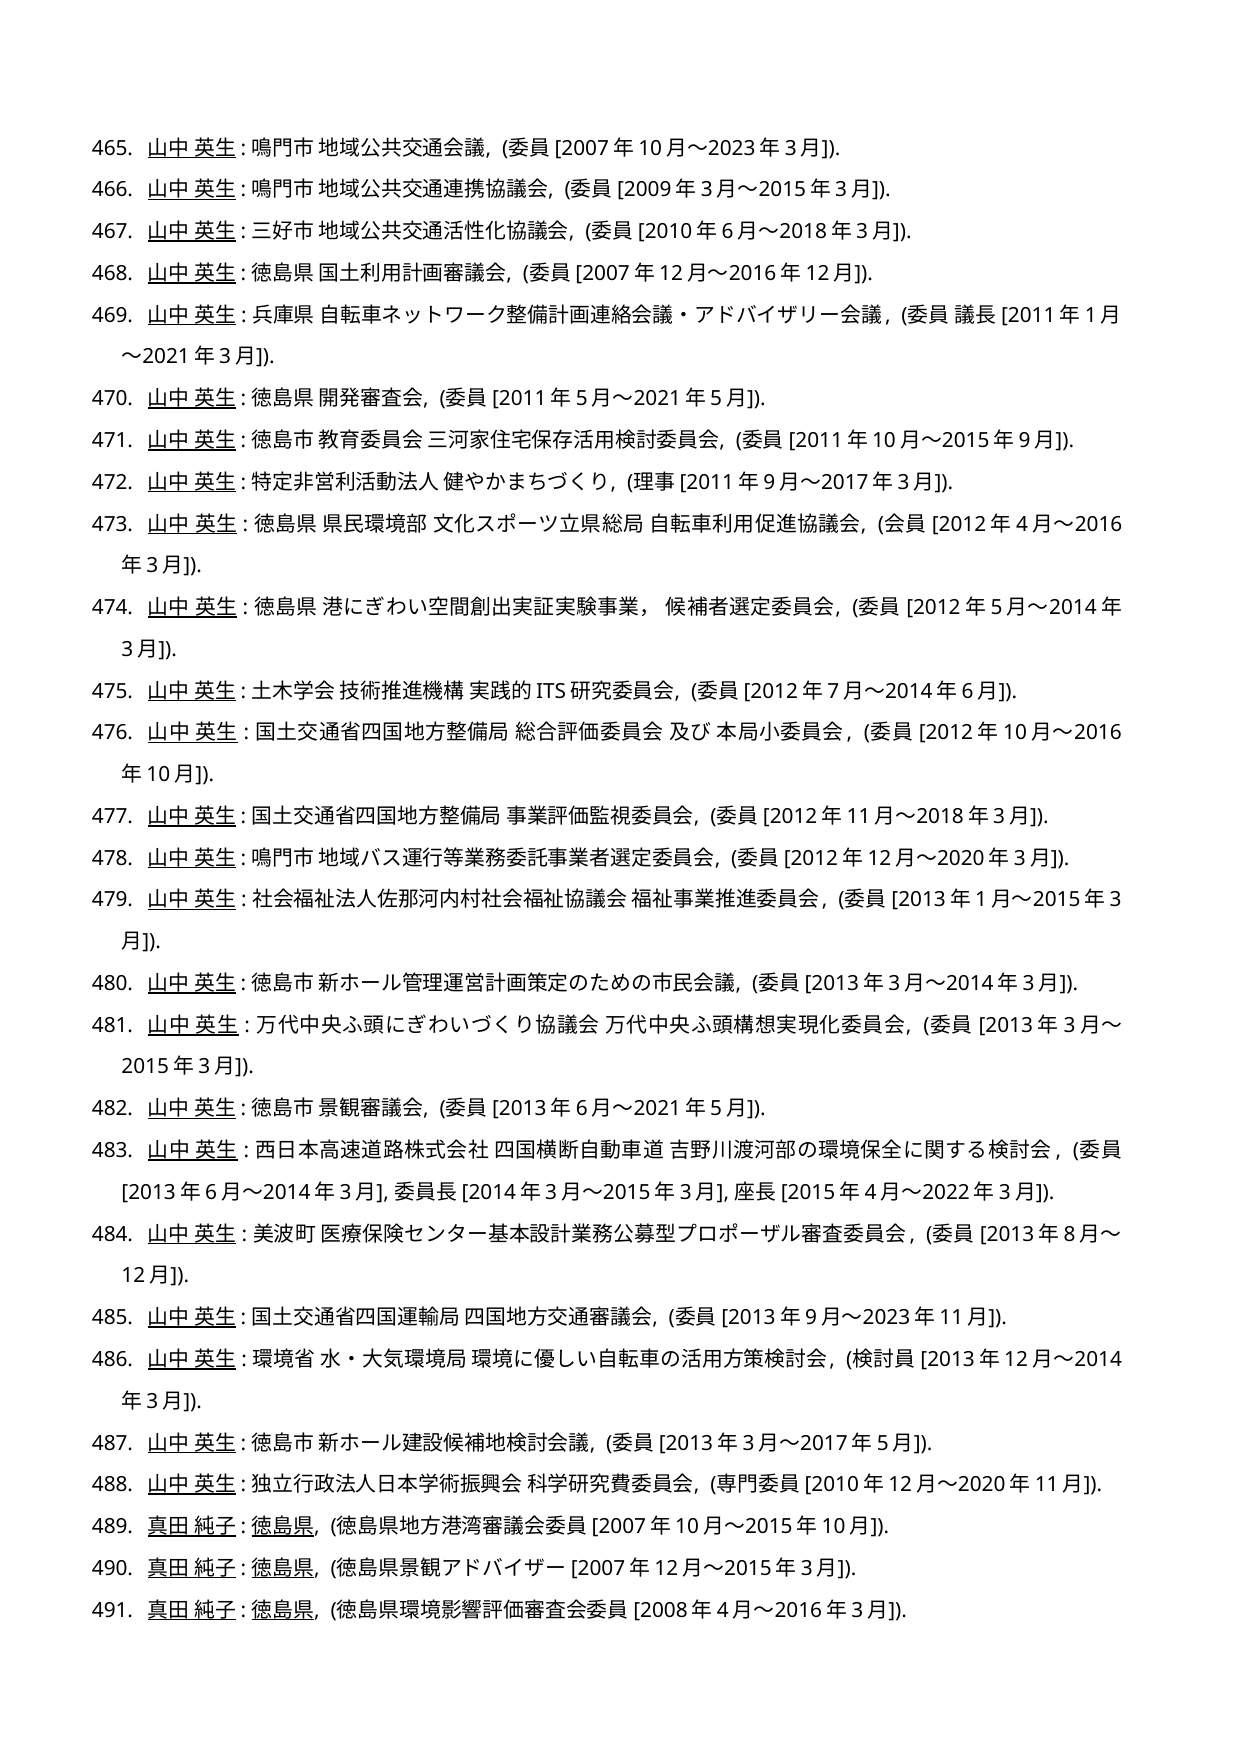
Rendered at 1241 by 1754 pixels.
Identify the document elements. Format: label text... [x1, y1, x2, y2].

list 山中 英生 : 国土交通省四国地方整備局 総合評価委員会 及び 本局小委員会, (委員 [2012年10月〜2016年10月]). [92, 710, 1122, 793]
list 山中 英生 : 徳島市 教育委員会 三河家住宅保存活用検討委員会, (委員 [2011年10月〜2015年9月]). [92, 417, 1122, 459]
list 山中 英生 : 鳴門市 地域公共交通会議, (委員 [2007年10月〜2023年3月]). [92, 125, 1122, 167]
list 真田 純子 : 徳島県, (徳島県景観アドバイザー [2007年12月〜2015年3月]). [92, 1545, 1122, 1587]
list 山中 英生 : 徳島県 県民環境部 文化スポーツ立県総局 自転車利用促進協議会, (会員 [2012年4月〜2016年3月]). [92, 501, 1122, 584]
list 山中 英生 : 三好市 地域公共交通活性化協議会, (委員 [2010年6月〜2018年3月]). [92, 209, 1122, 250]
list 山中 英生 : 西日本高速道路株式会社 四国横断自動車道 吉野川渡河部の環境保全に関する検討会, (委員 [2013年6月〜2014年3月], 委員長 [2014年3月〜2015年3月], 座長 [2015年4月〜2022年3月]). [92, 1128, 1122, 1211]
list 真田 純子 : 徳島県, (徳島県地方港湾審議会委員 [2007年10月〜2015年10月]). [92, 1503, 1122, 1545]
list 山中 英生 : 徳島県 開発審査会, (委員 [2011年5月〜2021年5月]). [92, 376, 1122, 417]
list 真田 純子 : 徳島県, (徳島県環境影響評価審査会委員 [2008年4月〜2016年3月]). [92, 1587, 1122, 1629]
list 山中 英生 : 徳島県 国土利用計画審議会, (委員 [2007年12月〜2016年12月]). [92, 250, 1122, 292]
list 山中 英生 : 鳴門市 地域公共交通連携協議会, (委員 [2009年3月〜2015年3月]). [92, 167, 1122, 209]
list 山中 英生 : 土木学会 技術推進機構 実践的ITS研究委員会, (委員 [2012年7月〜2014年6月]). [92, 668, 1122, 710]
list 山中 英生 : 特定非営利活動法人 健やかまちづくり, (理事 [2011年9月〜2017年3月]). [92, 459, 1122, 501]
list 山中 英生 : 鳴門市 地域バス運行等業務委託事業者選定委員会, (委員 [2012年12月〜2020年3月]). [92, 835, 1122, 877]
list 山中 英生 : 環境省 水・大気環境局 環境に優しい自転車の活用方策検討会, (検討員 [2013年12月〜2014年3月]). [92, 1336, 1122, 1420]
list 山中 英生 : 社会福祉法人佐那河内村社会福祉協議会 福祉事業推進委員会, (委員 [2013年1月〜2015年3月]). [92, 877, 1122, 961]
list 山中 英生 : 徳島市 新ホール建設候補地検討会議, (委員 [2013年3月〜2017年5月]). [92, 1420, 1122, 1462]
list 山中 英生 : 徳島県 港にぎわい空間創出実証実験事業， 候補者選定委員会, (委員 [2012年5月〜2014年3月]). [92, 584, 1122, 668]
list 山中 英生 : 徳島市 景観審議会, (委員 [2013年6月〜2021年5月]). [92, 1086, 1122, 1128]
list 山中 英生 : 徳島市 新ホール管理運営計画策定のための市民会議, (委員 [2013年3月〜2014年3月]). [92, 961, 1122, 1002]
list 山中 英生 : 国土交通省四国地方整備局 事業評価監視委員会, (委員 [2012年11月〜2018年3月]). [92, 793, 1122, 835]
list 山中 英生 : 独立行政法人日本学術振興会 科学研究費委員会, (専門委員 [2010年12月〜2020年11月]). [92, 1462, 1122, 1503]
list 山中 英生 : 国土交通省四国運輸局 四国地方交通審議会, (委員 [2013年9月〜2023年11月]). [92, 1295, 1122, 1336]
list 山中 英生 : 美波町 医療保険センター基本設計業務公募型プロポーザル審査委員会, (委員 [2013年8月〜12月]). [92, 1211, 1122, 1295]
list 山中 英生 : 万代中央ふ頭にぎわいづくり協議会 万代中央ふ頭構想実現化委員会, (委員 [2013年3月〜2015年3月]). [92, 1002, 1122, 1086]
list 山中 英生 : 兵庫県 自転車ネットワーク整備計画連絡会議・アドバイザリー会議, (委員 議長 [2011年1月〜2021年3月]). [92, 292, 1122, 376]
